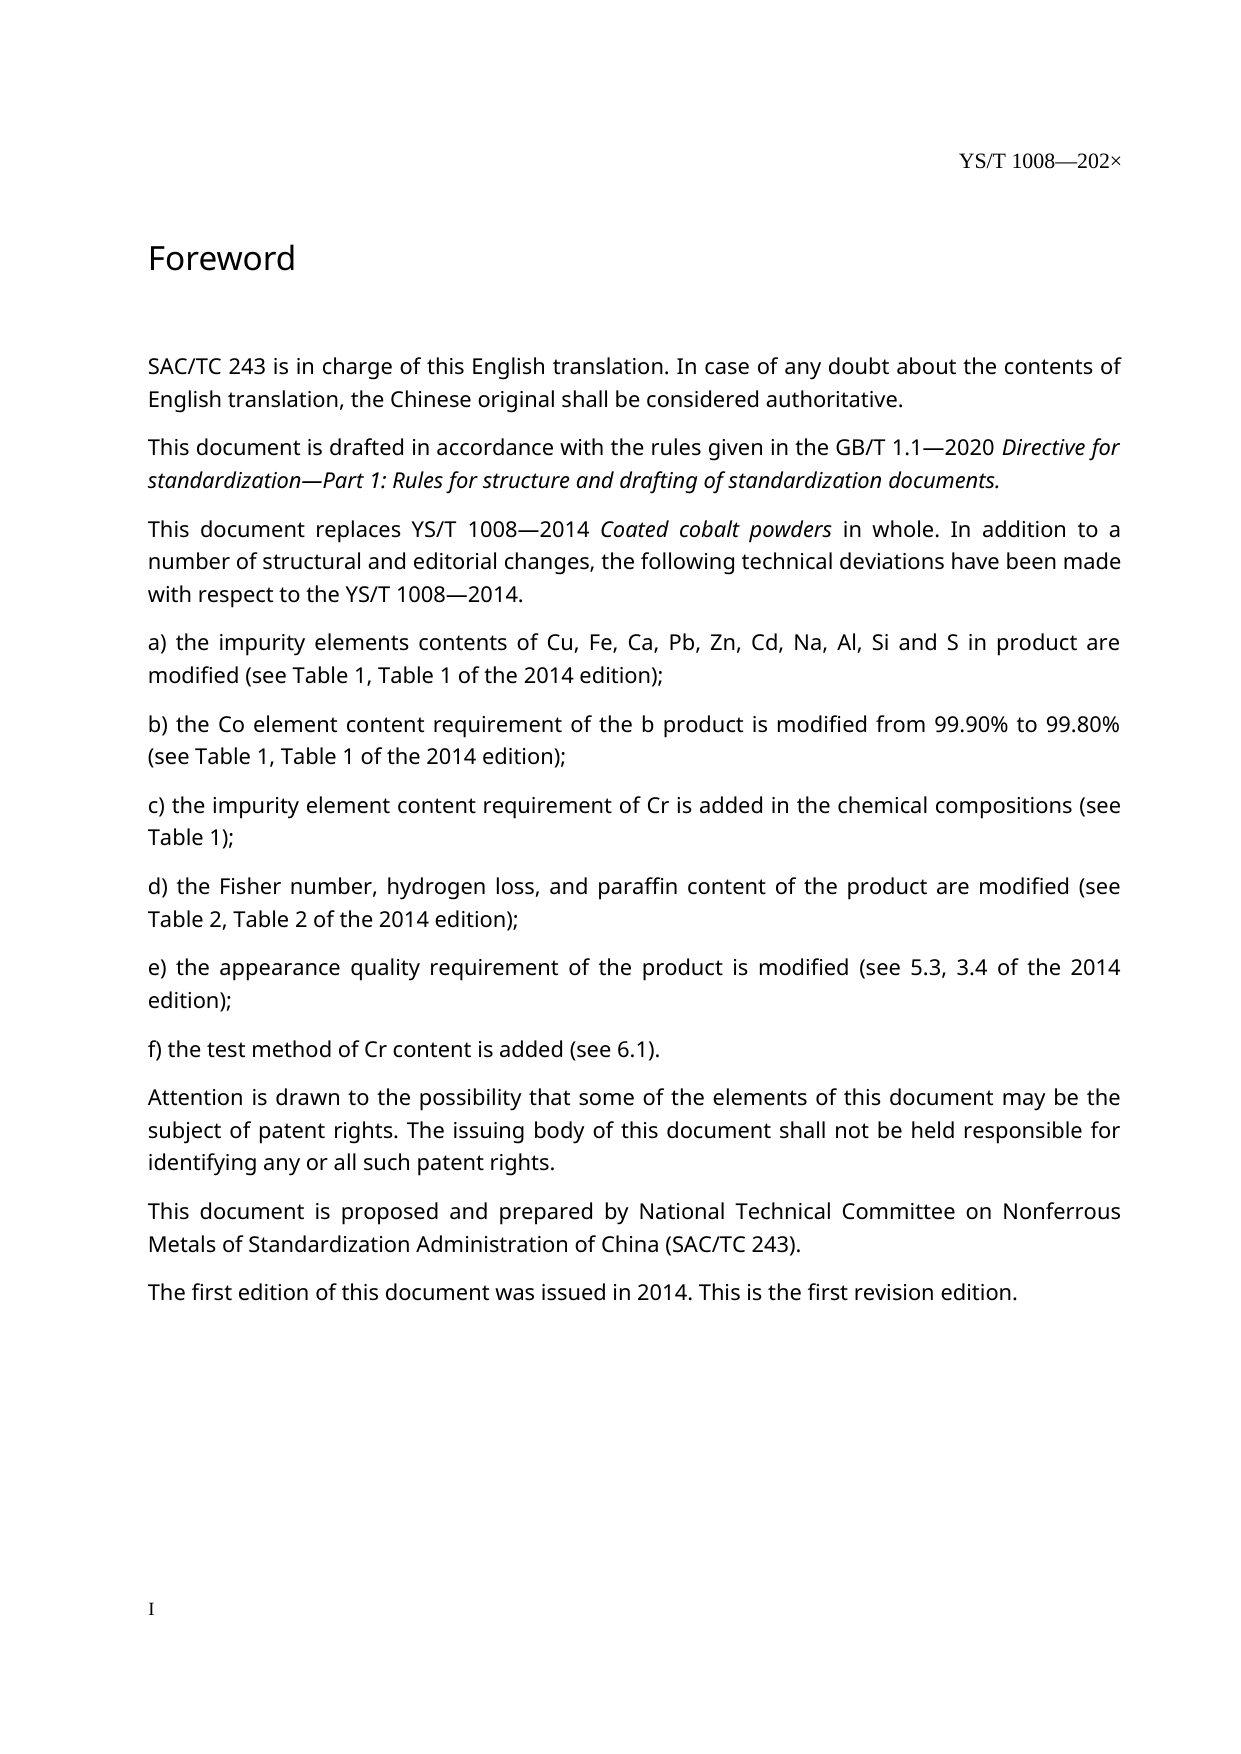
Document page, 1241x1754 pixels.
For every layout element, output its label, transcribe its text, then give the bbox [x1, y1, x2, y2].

text d) the Fisher number, hydrogen loss, and paraffin content of the product are modified (see Table 2, Table 2 of the 2014 edition); [148, 870, 1122, 935]
text c) the impurity element content requirement of Cr is added in the chemical compositions (see Table 1); [148, 788, 1122, 853]
text Attention is drawn to the possibility that some of the elements of this document may be the subject of patent rights. The issuing body of this document shall not be held responsible for identifying any or all such patent rights. [148, 1081, 1122, 1178]
text This document is drafted in accordance with the rules given in the GB/T 1.1—2020 Directive for standardization—Part 1: Rules for structure and drafting of standardization documents. [148, 431, 1122, 496]
text a) the impurity elements contents of Cu, Fe, Ca, Pb, Zn, Cd, Na, Al, Si and S in product are modified (see Table 1, Table 1 of the 2014 edition); [148, 626, 1122, 691]
text f) the test method of Cr content is added (see 6.1). [148, 1032, 1122, 1065]
text b) the Co element content requirement of the b product is modified from 99.90% to 99.80% (see Table 1, Table 1 of the 2014 edition); [148, 707, 1122, 772]
list Foreword [148, 225, 1122, 290]
text e) the appearance quality requirement of the product is modified (see 5.3, 3.4 of the 2014 edition); [148, 951, 1122, 1016]
text The first edition of this document was issued in 2014. This is the first revision edition. [148, 1276, 1122, 1308]
text This document is proposed and prepared by National Technical Committee on Nonferrous Metals of Standardization Administration of China (SAC/TC 243). [148, 1195, 1122, 1260]
text SAC/TC 243 is in charge of this English translation. In case of any doubt about the contents of English translation, the Chinese original shall be considered authoritative. [148, 350, 1122, 415]
text This document replaces YS/T 1008—2014 Coated cobalt powders in whole. In addition to a number of structural and editorial changes, the following technical deviations have been made with respect to the YS/T 1008—2014. [148, 512, 1122, 610]
